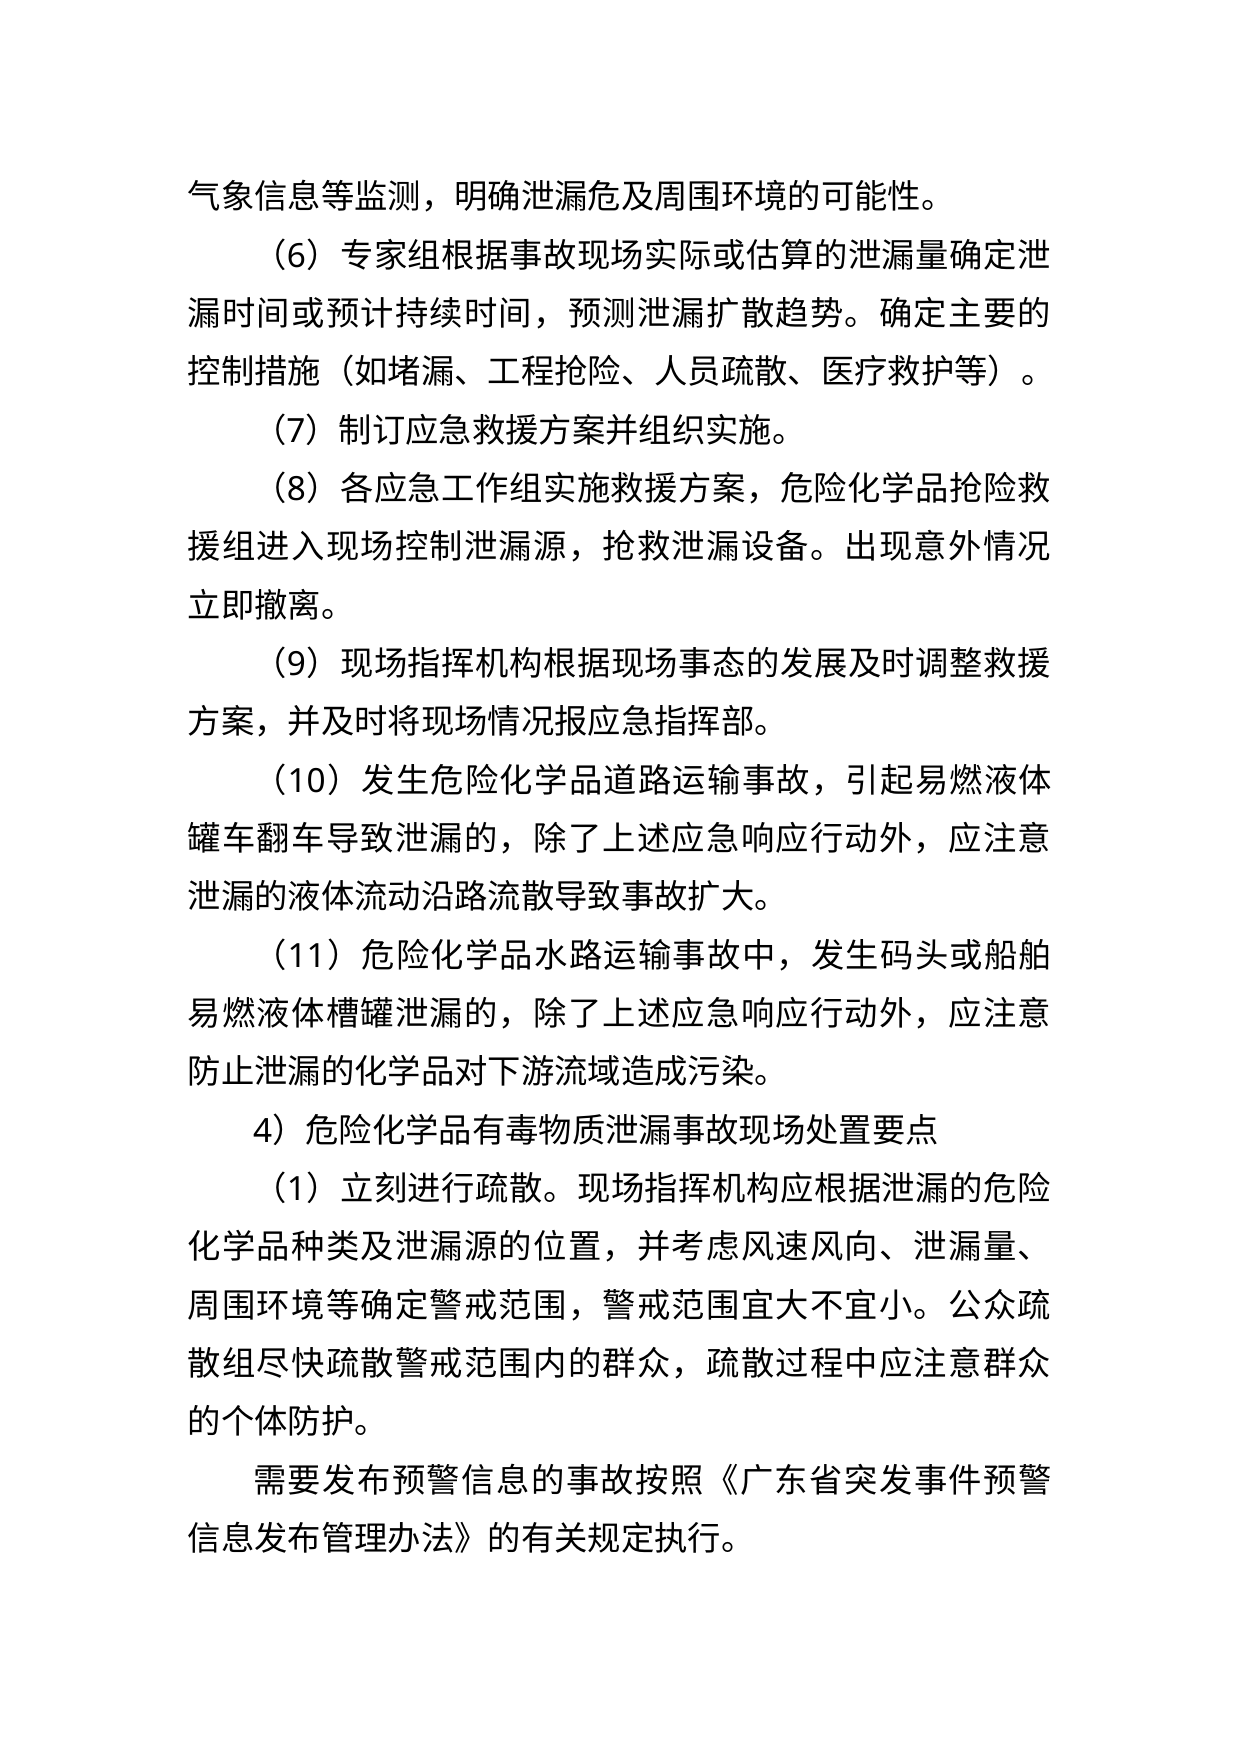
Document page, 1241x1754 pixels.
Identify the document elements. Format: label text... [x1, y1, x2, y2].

text （1）立刻进行疏散。现场指挥机构应根据泄漏的危险化学品种类及泄漏源的位置，并考虑风速风向、泄漏量、周围环境等确定警戒范围，警戒范围宜大不宜小。公众疏散组尽快疏散警戒范围内的群众，疏散过程中应注意群众的个体防护。 [187, 1154, 1053, 1445]
text （7）制订应急救援方案并组织实施。 [187, 395, 1053, 454]
text （9）现场指挥机构根据现场事态的发展及时调整救援方案，并及时将现场情况报应急指挥部。 [187, 629, 1053, 745]
text 需要发布预警信息的事故按照《广东省突发事件预警信息发布管理办法》的有关规定执行。 [187, 1445, 1053, 1562]
text （8）各应急工作组实施救援方案，危险化学品抢险救援组进入现场控制泄漏源，抢救泄漏设备。出现意外情况，立即撤离。 [187, 454, 1053, 629]
text 4）危险化学品有毒物质泄漏事故现场处置要点 [187, 1095, 1053, 1154]
text （11）危险化学品水路运输事故中，发生码头或船舶易燃液体槽罐泄漏的，除了上述应急响应行动外，应注意防止泄漏的化学品对下游流域造成污染。 [187, 920, 1053, 1095]
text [187, 162, 1053, 220]
text （6）专家组根据事故现场实际或估算的泄漏量确定泄漏时间或预计持续时间，预测泄漏扩散趋势。确定主要的控制措施（如堵漏、工程抢险、人员疏散、医疗救护等）。 [187, 220, 1053, 395]
text （10）发生危险化学品道路运输事故，引起易燃液体罐车翻车导致泄漏的，除了上述应急响应行动外，应注意泄漏的液体流动沿路流散导致事故扩大。 [187, 745, 1053, 920]
